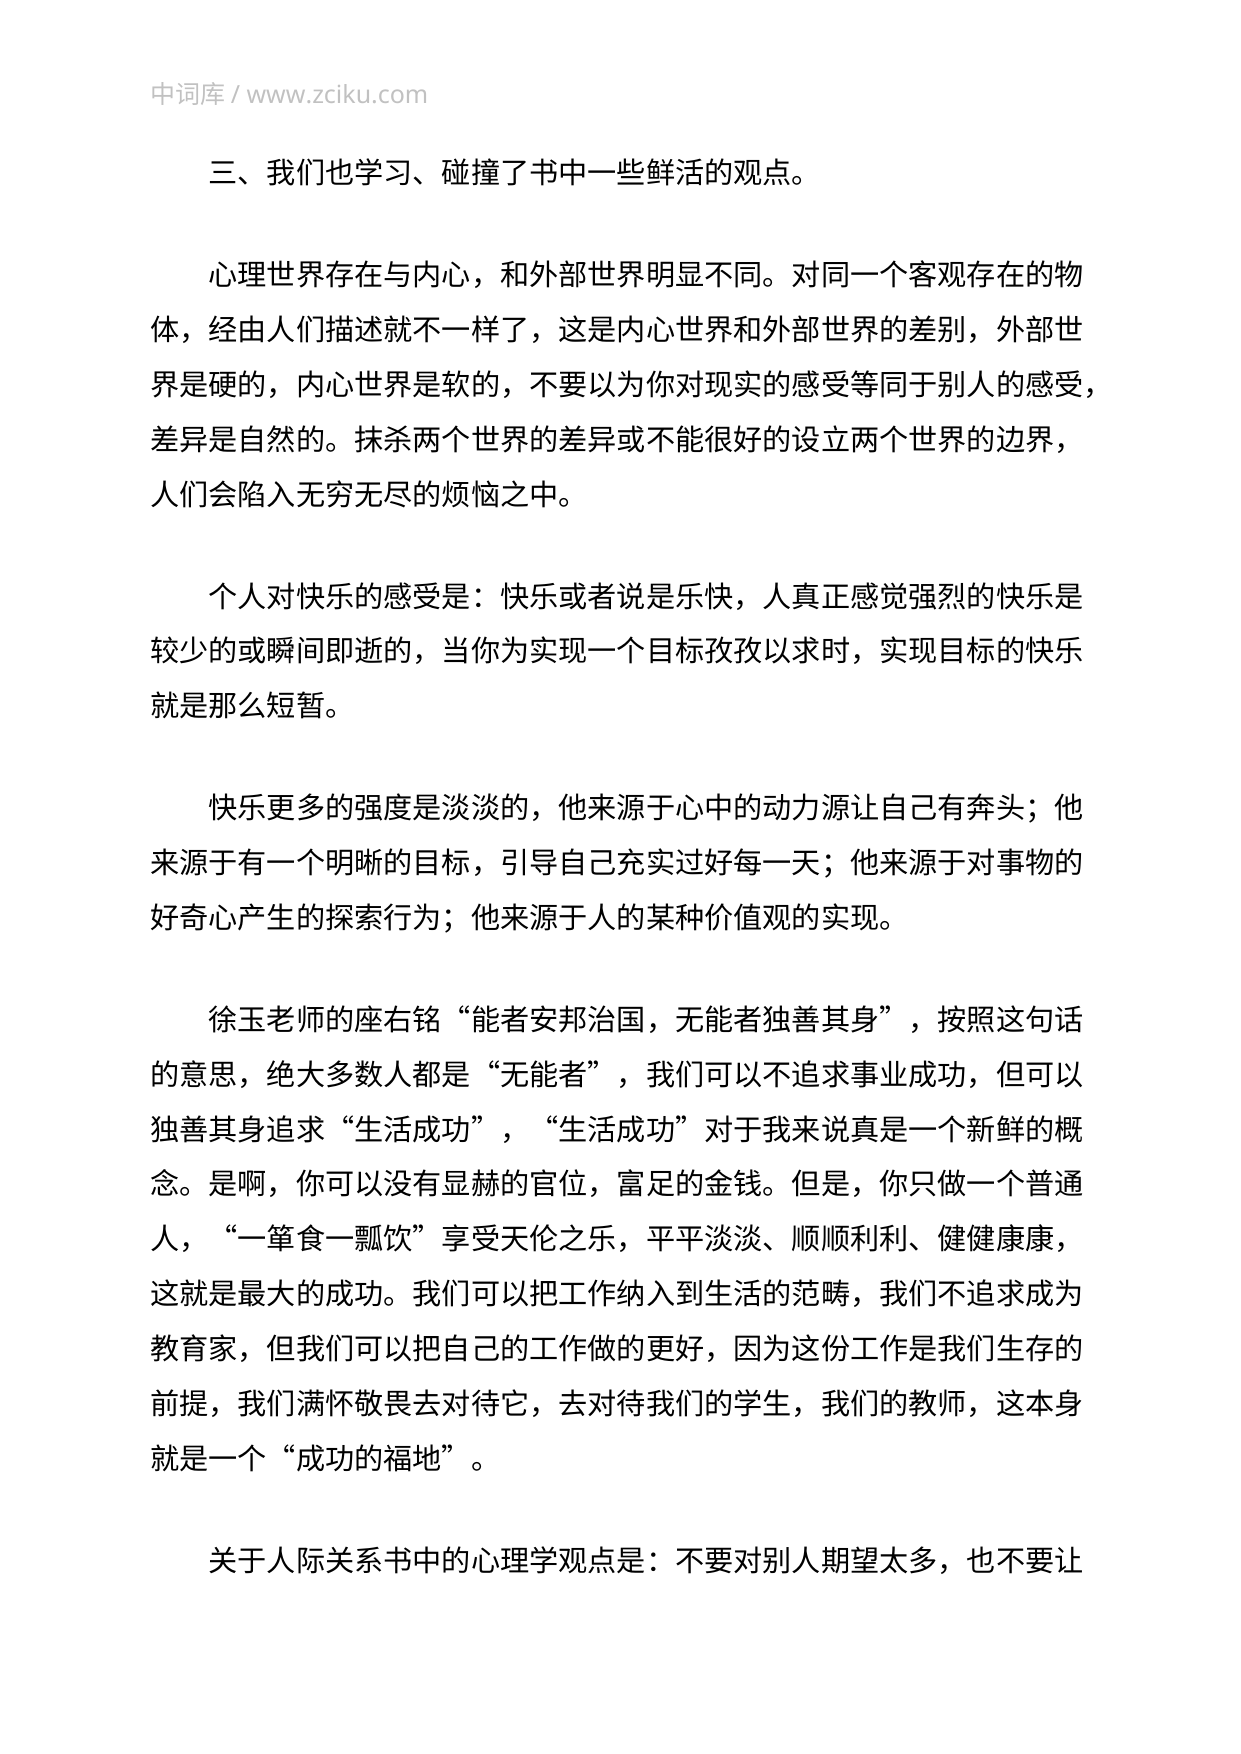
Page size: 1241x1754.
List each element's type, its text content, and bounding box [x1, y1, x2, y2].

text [150, 1537, 1090, 1579]
text 三、我们也学习、碰撞了书中一些鲜活的观点。 [150, 150, 1090, 192]
text 个人对快乐的感受是：快乐或者说是乐快，人真正感觉强烈的快乐是较少的或瞬间即逝的，当你为实现一个目标孜孜以求时，实现目标的快乐就是那么短暂。 [150, 573, 1090, 725]
text 快乐更多的强度是淡淡的，他来源于心中的动力源让自己有奔头；他来源于有一个明晰的目标，引导自己充实过好每一天；他来源于对事物的好奇心产生的探索行为；他来源于人的某种价值观的实现。 [150, 785, 1090, 937]
text 心理世界存在与内心，和外部世界明显不同。对同一个客观存在的物体，经由人们描述就不一样了，这是内心世界和外部世界的差别，外部世界是硬的，内心世界是软的，不要以为你对现实的感受等同于别人的感受，差异是自然的。抹杀两个世界的差异或不能很好的设立两个世界的边界，人们会陷入无穷无尽的烦恼之中。 [150, 252, 1090, 514]
text 徐玉老师的座右铭“能者安邦治国，无能者独善其身”，按照这句话的意思，绝大多数人都是“无能者”，我们可以不追求事业成功，但可以独善其身追求“生活成功”，“生活成功”对于我来说真是一个新鲜的概念。是啊，你可以没有显赫的官位，富足的金钱。但是，你只做一个普通人，“一箪食一瓢饮”享受天伦之乐，平平淡淡、顺顺利利、健健康康，这就是最大的成功。我们可以把工作纳入到生活的范畴，我们不追求成为教育家，但我们可以把自己的工作做的更好，因为这份工作是我们生存的前提，我们满怀敬畏去对待它，去对待我们的学生，我们的教师，这本身就是一个“成功的福地”。 [150, 996, 1090, 1478]
